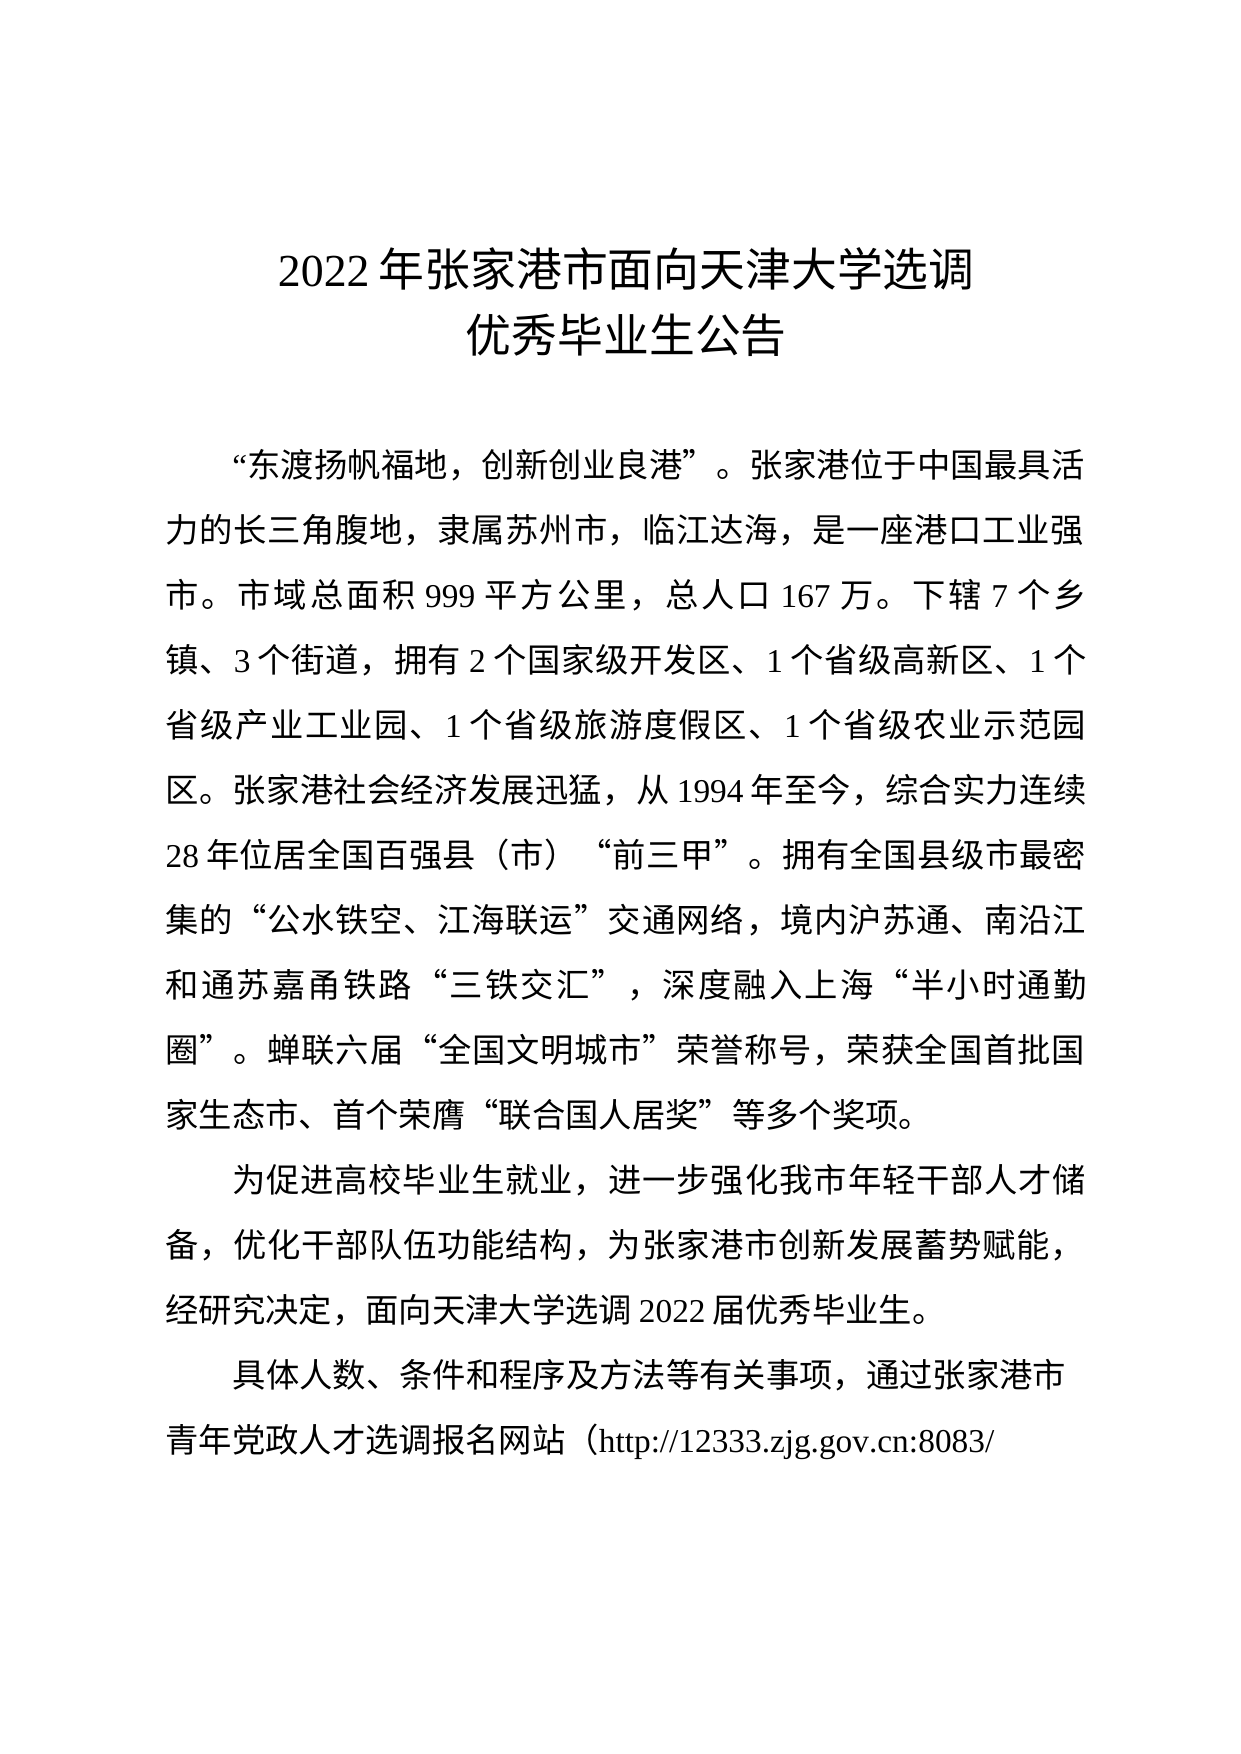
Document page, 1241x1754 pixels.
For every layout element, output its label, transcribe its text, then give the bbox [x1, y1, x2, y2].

text “东渡扬帆福地，创新创业良港”。张家港位于中国最具活力的长三角腹地，隶属苏州市，临江达海，是一座港口工业强市。市域总面积999平方公里，总人口167万。下辖7个乡镇、3个街道，拥有2个国家级开发区、1个省级高新区、1个省级产业工业园、1个省级旅游度假区、1个省级农业示范园区。张家港社会经济发展迅猛，从1994年至今，综合实力连续28年位居全国百强县（市）“前三甲”。拥有全国县级市最密集的“公水铁空、江海联运”交通网络，境内沪苏通、南沿江和通苏嘉甬铁路“三铁交汇”，深度融入上海“半小时通勤圈”。蝉联六届“全国文明城市”荣誉称号，荣获全国首批国家生态市、首个荣膺“联合国人居奖”等多个奖项。 [165, 431, 1087, 1146]
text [165, 1341, 1087, 1471]
subtitle 优秀毕业生公告 [165, 299, 1087, 366]
text 为促进高校毕业生就业，进一步强化我市年轻干部人才储备，优化干部队伍功能结构，为张家港市创新发展蓄势赋能，经研究决定，面向天津大学选调2022届优秀毕业生。 [165, 1146, 1087, 1341]
subtitle 2022年张家港市面向天津大学选调 [165, 233, 1087, 299]
